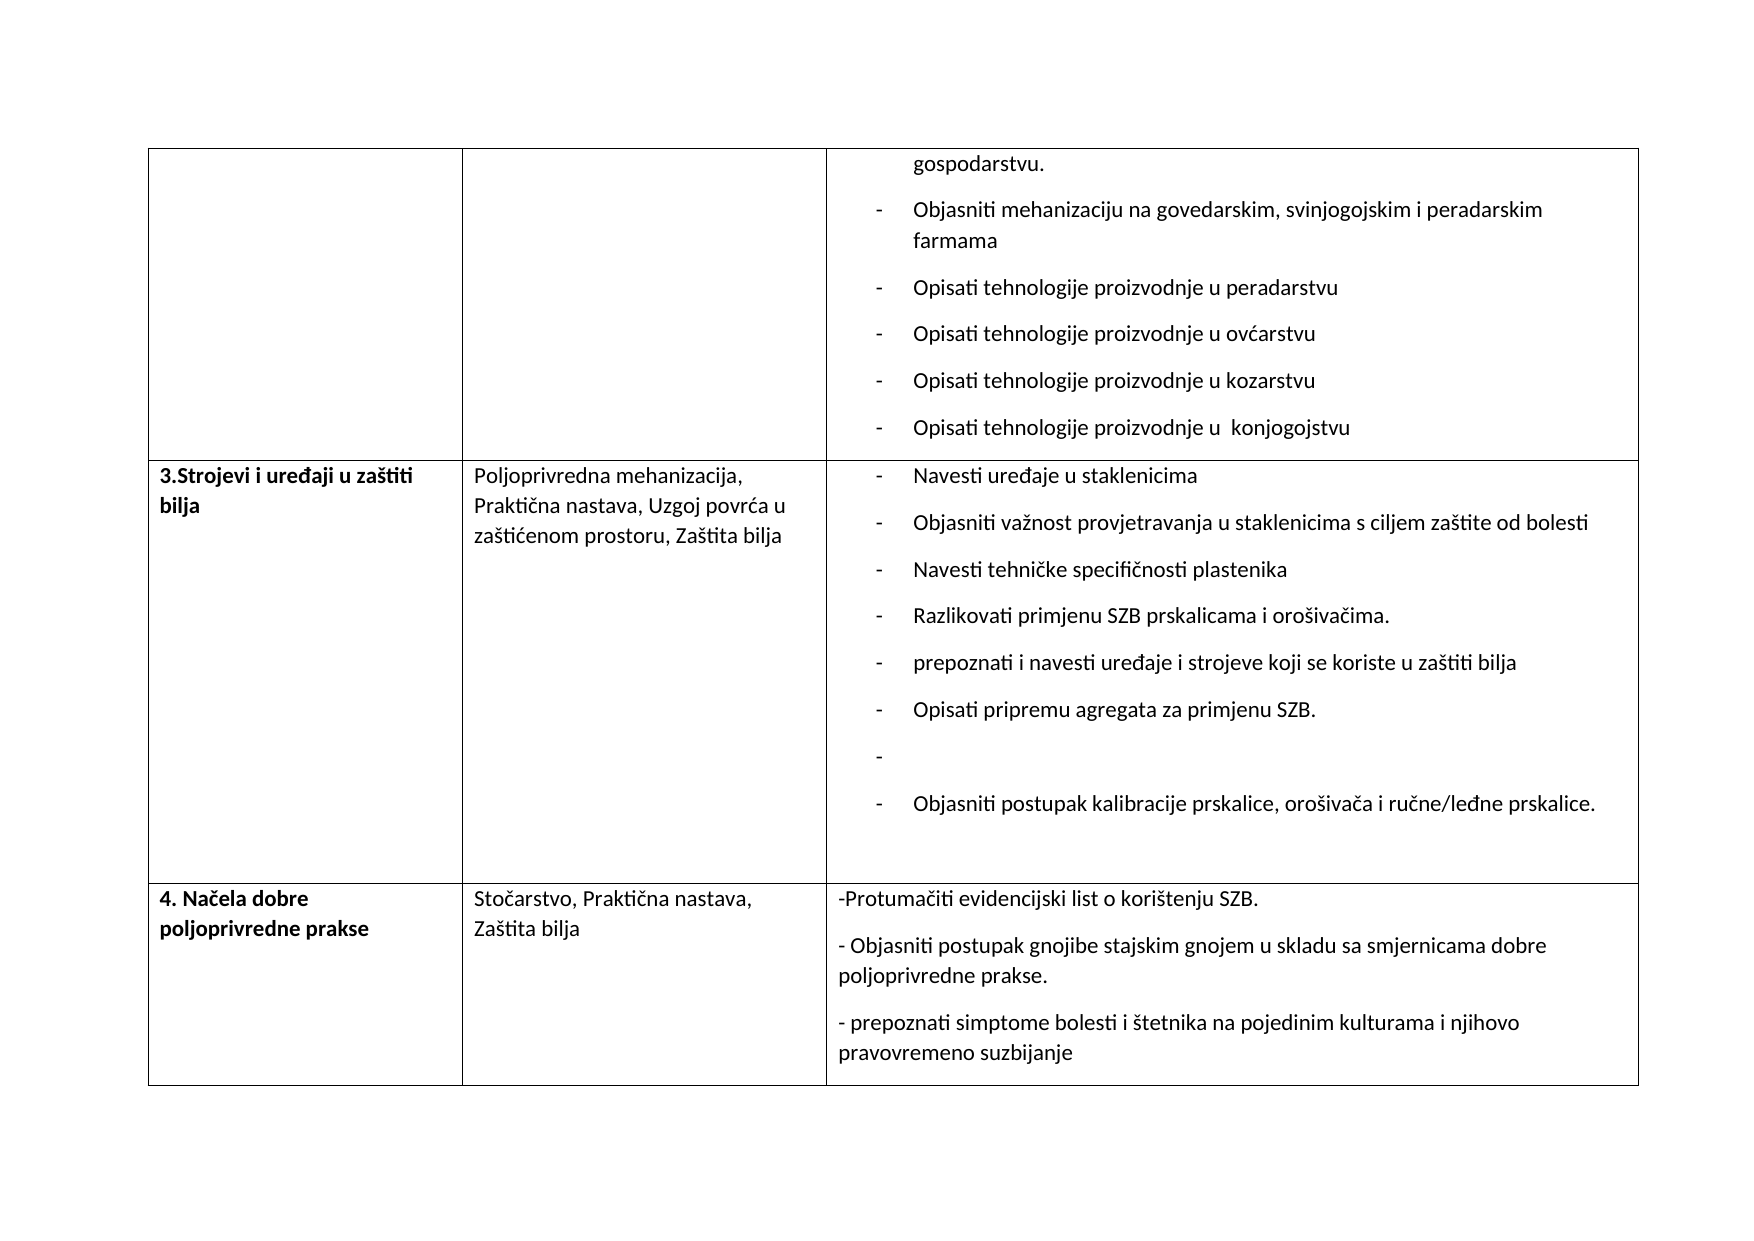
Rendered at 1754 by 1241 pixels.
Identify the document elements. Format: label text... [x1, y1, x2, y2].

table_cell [149, 149, 462, 460]
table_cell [463, 884, 826, 1085]
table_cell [463, 149, 826, 460]
table_cell 3.Strojevi i uređaji u zaštiti bilja [149, 461, 462, 883]
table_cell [827, 884, 1638, 1085]
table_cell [149, 884, 462, 1085]
table_cell Poljoprivredna mehanizacija, Praktična nastava, Uzgoj povrća u zaštićenom prostoru, Zaštita bilja [463, 461, 826, 883]
table_cell Navesti uređaje u staklenicima Objasniti važnost provjetravanja u staklenicima s ciljem zaštite od bolesti Navesti tehničke specifičnosti plastenika Razlikovati primjenu SZB prskalicama i orošivačima. prepoznati i navesti uređaje i strojeve koji se koriste u zaštiti bilja Opisati pripremu agregata za primjenu SZB. Objasniti postupak kalibracije prskalice, orošivača i ručne/leđne prskalice. [827, 461, 1638, 883]
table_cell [827, 149, 1638, 460]
